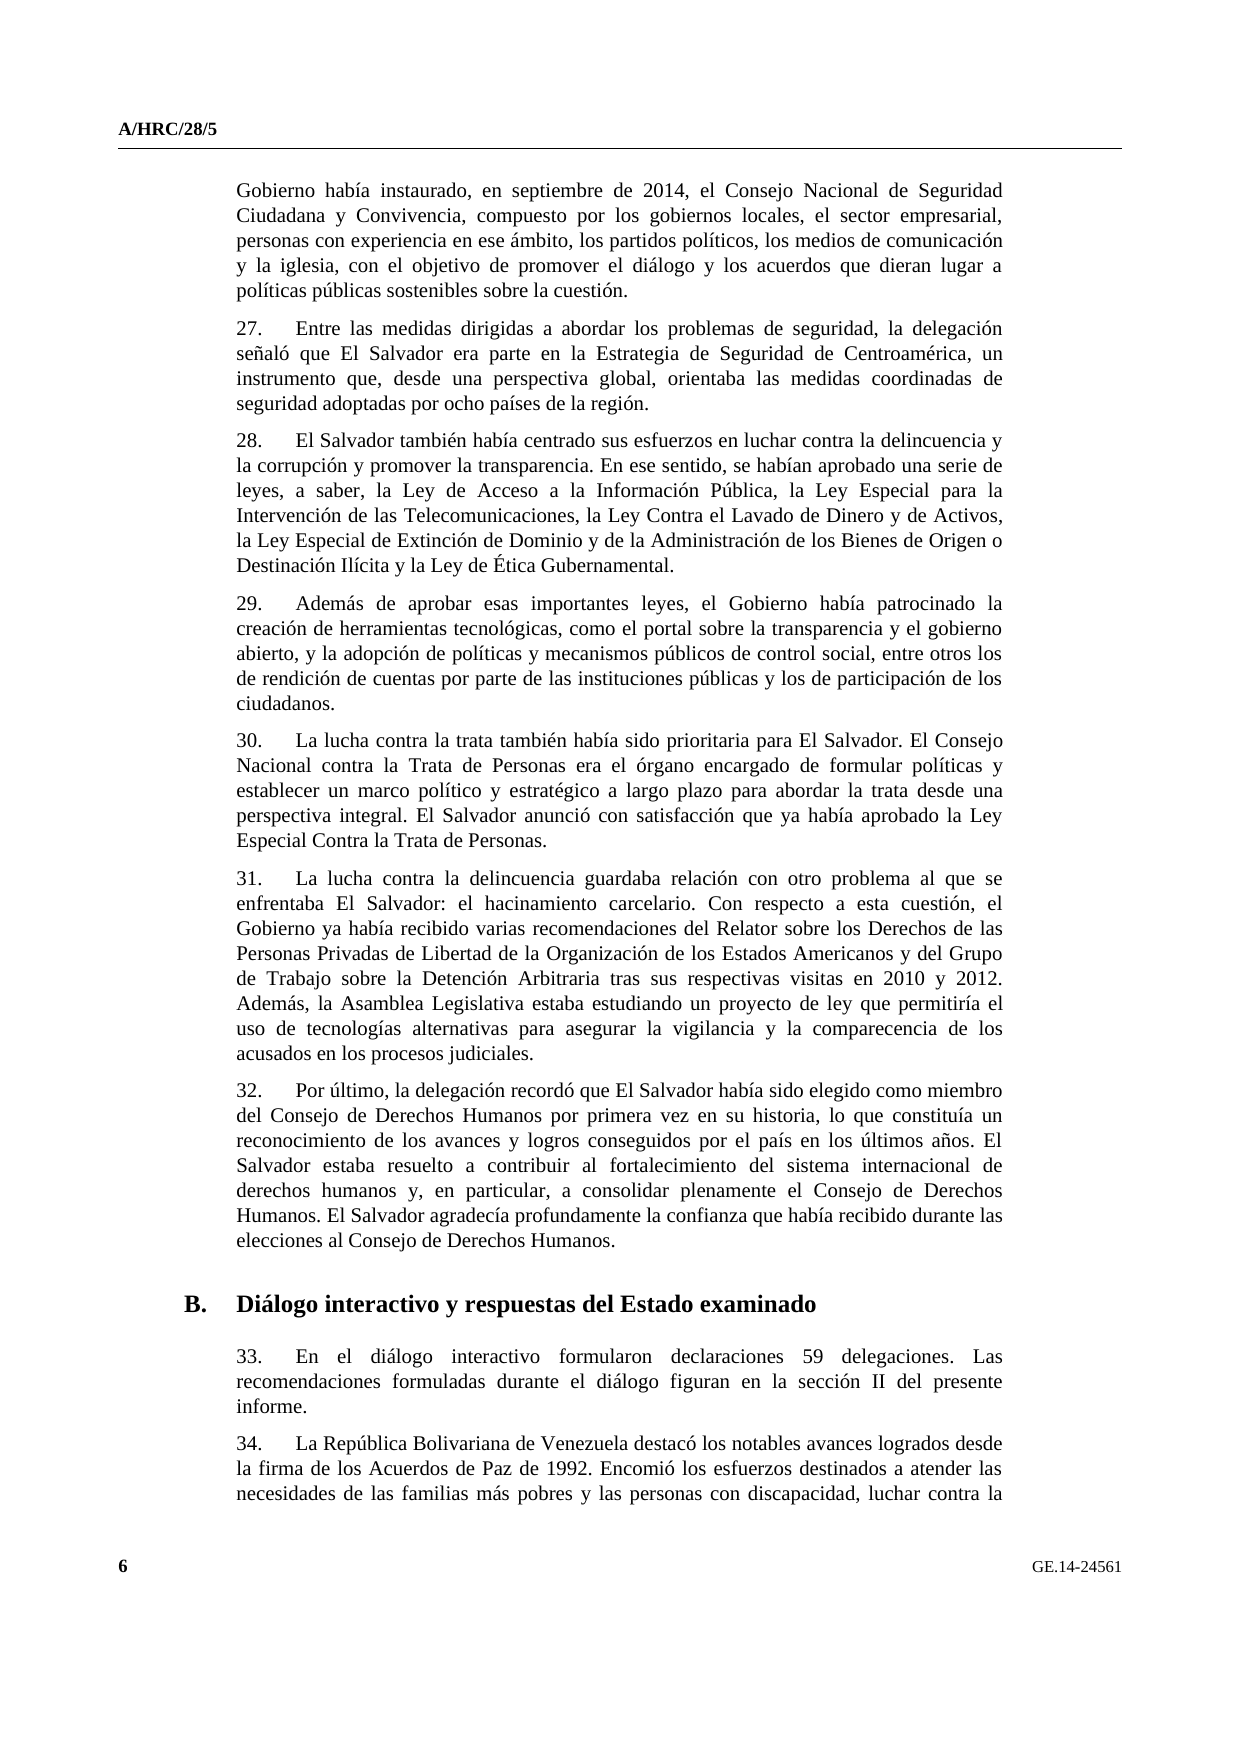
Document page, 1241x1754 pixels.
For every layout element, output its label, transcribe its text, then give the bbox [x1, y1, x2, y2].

text 27. Entre las medidas dirigidas a abordar los problemas de seguridad, la delegación señaló que El Salvador era parte en la Estrategia de Seguridad de Centroamérica, un instrumento que, desde una perspectiva global, orientaba las medidas coordinadas de seguridad adoptadas por ocho países de la región. [236, 315, 1004, 415]
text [236, 1430, 1004, 1505]
text 33. En el diálogo interactivo formularon declaraciones 59 delegaciones. Las recomendaciones formuladas durante el diálogo figuran en la sección II del presente informe. [236, 1343, 1004, 1418]
text 32. Por último, la delegación recordó que El Salvador había sido elegido como miembro del Consejo de Derechos Humanos por primera vez en su historia, lo que constituía un reconocimiento de los avances y logros conseguidos por el país en los últimos años. El Salvador estaba resuelto a contribuir al fortalecimiento del sistema internacional de derechos humanos y, en particular, a consolidar plenamente el Consejo de Derechos Humanos. El Salvador agradecía profundamente la confianza que había recibido durante las elecciones al Consejo de Derechos Humanos. [236, 1077, 1004, 1252]
text B. Diálogo interactivo y respuestas del Estado examinado [118, 1290, 1004, 1318]
text 29. Además de aprobar esas importantes leyes, el Gobierno había patrocinado la creación de herramientas tecnológicas, como el portal sobre la transparencia y el gobierno abierto, y la adopción de políticas y mecanismos públicos de control social, entre otros los de rendición de cuentas por parte de las instituciones públicas y los de participación de los ciudadanos. [236, 590, 1004, 715]
text 31. La lucha contra la delincuencia guardaba relación con otro problema al que se enfrentaba El Salvador: el hacinamiento carcelario. Con respecto a esta cuestión, el Gobierno ya había recibido varias recomendaciones del Relator sobre los Derechos de las Personas Privadas de Libertad de la Organización de los Estados Americanos y del Grupo de Trabajo sobre la Detención Arbitraria tras sus respectivas visitas en 2010 y 2012. Además, la Asamblea Legislativa estaba estudiando un proyecto de ley que permitiría el uso de tecnologías alternativas para asegurar la vigilancia y la comparecencia de los acusados en los procesos judiciales. [236, 865, 1004, 1065]
text 30. La lucha contra la trata también había sido prioritaria para El Salvador. El Consejo Nacional contra la Trata de Personas era el órgano encargado de formular políticas y establecer un marco político y estratégico a largo plazo para abordar la trata desde una perspectiva integral. El Salvador anunció con satisfacción que ya había aprobado la Ley Especial Contra la Trata de Personas. [236, 727, 1004, 852]
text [236, 177, 1004, 302]
text 28. El Salvador también había centrado sus esfuerzos en luchar contra la delincuencia y la corrupción y promover la transparencia. En ese sentido, se habían aprobado una serie de leyes, a saber, la Ley de Acceso a la Información Pública, la Ley Especial para la Intervención de las Telecomunicaciones, la Ley Contra el Lavado de Dinero y de Activos, la Ley Especial de Extinción de Dominio y de la Administración de los Bienes de Origen o Destinación Ilícita y la Ley de Ética Gubernamental. [236, 427, 1004, 577]
